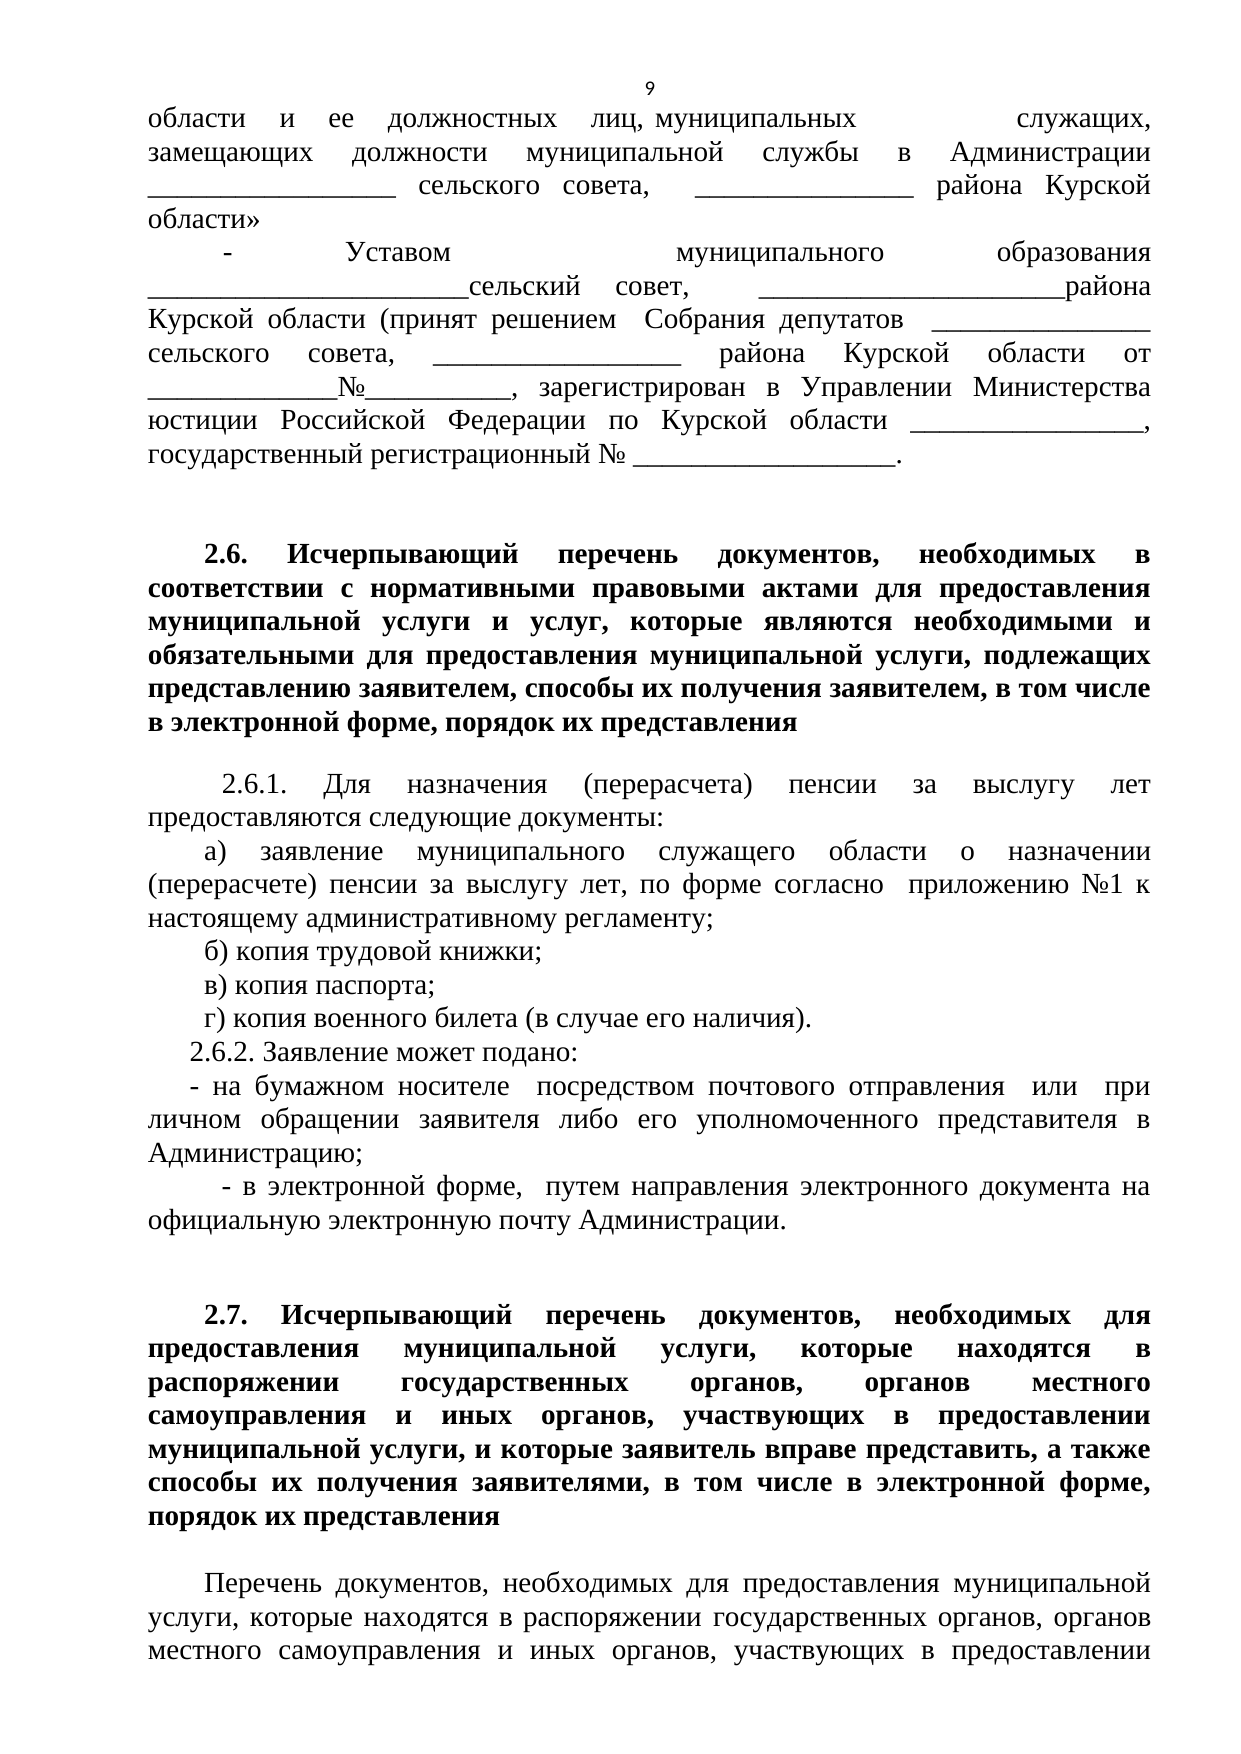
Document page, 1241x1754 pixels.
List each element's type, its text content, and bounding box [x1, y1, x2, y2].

text - Уставом муниципального образования ______________________сельский совет, _____________________района Курской области (принят решением Собрания депутатов _______________ сельского совета, _________________ района Курской области от _____________№__________, зарегистрирован в Управлении Министерства юстиции Российской Федерации по Курской области ________________, государственный регистрационный № __________________. [148, 234, 1152, 469]
text 2.6.1. Для назначения (перерасчета) пенсии за выслугу лет предоставляются следующие документы: [148, 766, 1152, 833]
text 2.6. Исчерпывающий перечень документов, необходимых в соответствии с нормативными правовыми актами для предоставления муниципальной услуги и услуг, которые являются необходимыми и обязательными для предоставления муниципальной услуги, подлежащих представлению заявителем, способы их получения заявителем, в том числе в электронной форме, порядок их представления [148, 536, 1152, 738]
text 2.7. Исчерпывающий перечень документов, необходимых для предоставления муниципальной услуги, которые находятся в распоряжении государственных органов, органов местного самоуправления и иных органов, участвующих в предоставлении муниципальной услуги, и которые заявитель вправе представить, а также способы их получения заявителями, в том числе в электронной форме, порядок их представления [148, 1297, 1152, 1532]
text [148, 1565, 1152, 1666]
text г) копия военного билета (в случае его наличия). [148, 1001, 1152, 1034]
text 2.6.2. Заявление может подано: [148, 1034, 1152, 1068]
text - на бумажном носителе посредством почтового отправления или при личном обращении заявителя либо его уполномоченного представителя в Администрацию; [148, 1068, 1152, 1168]
text - в электронной форме, путем направления электронного документа на официальную электронную почту Администрации. [148, 1168, 1152, 1235]
text б) копия трудовой книжки; [148, 933, 1152, 967]
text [148, 100, 1152, 234]
text а) заявление муниципального служащего области о назначении (перерасчете) пенсии за выслугу лет, по форме согласно приложению №1 к настоящему административному регламенту; [148, 833, 1152, 933]
text в) копия паспорта; [148, 967, 1152, 1001]
